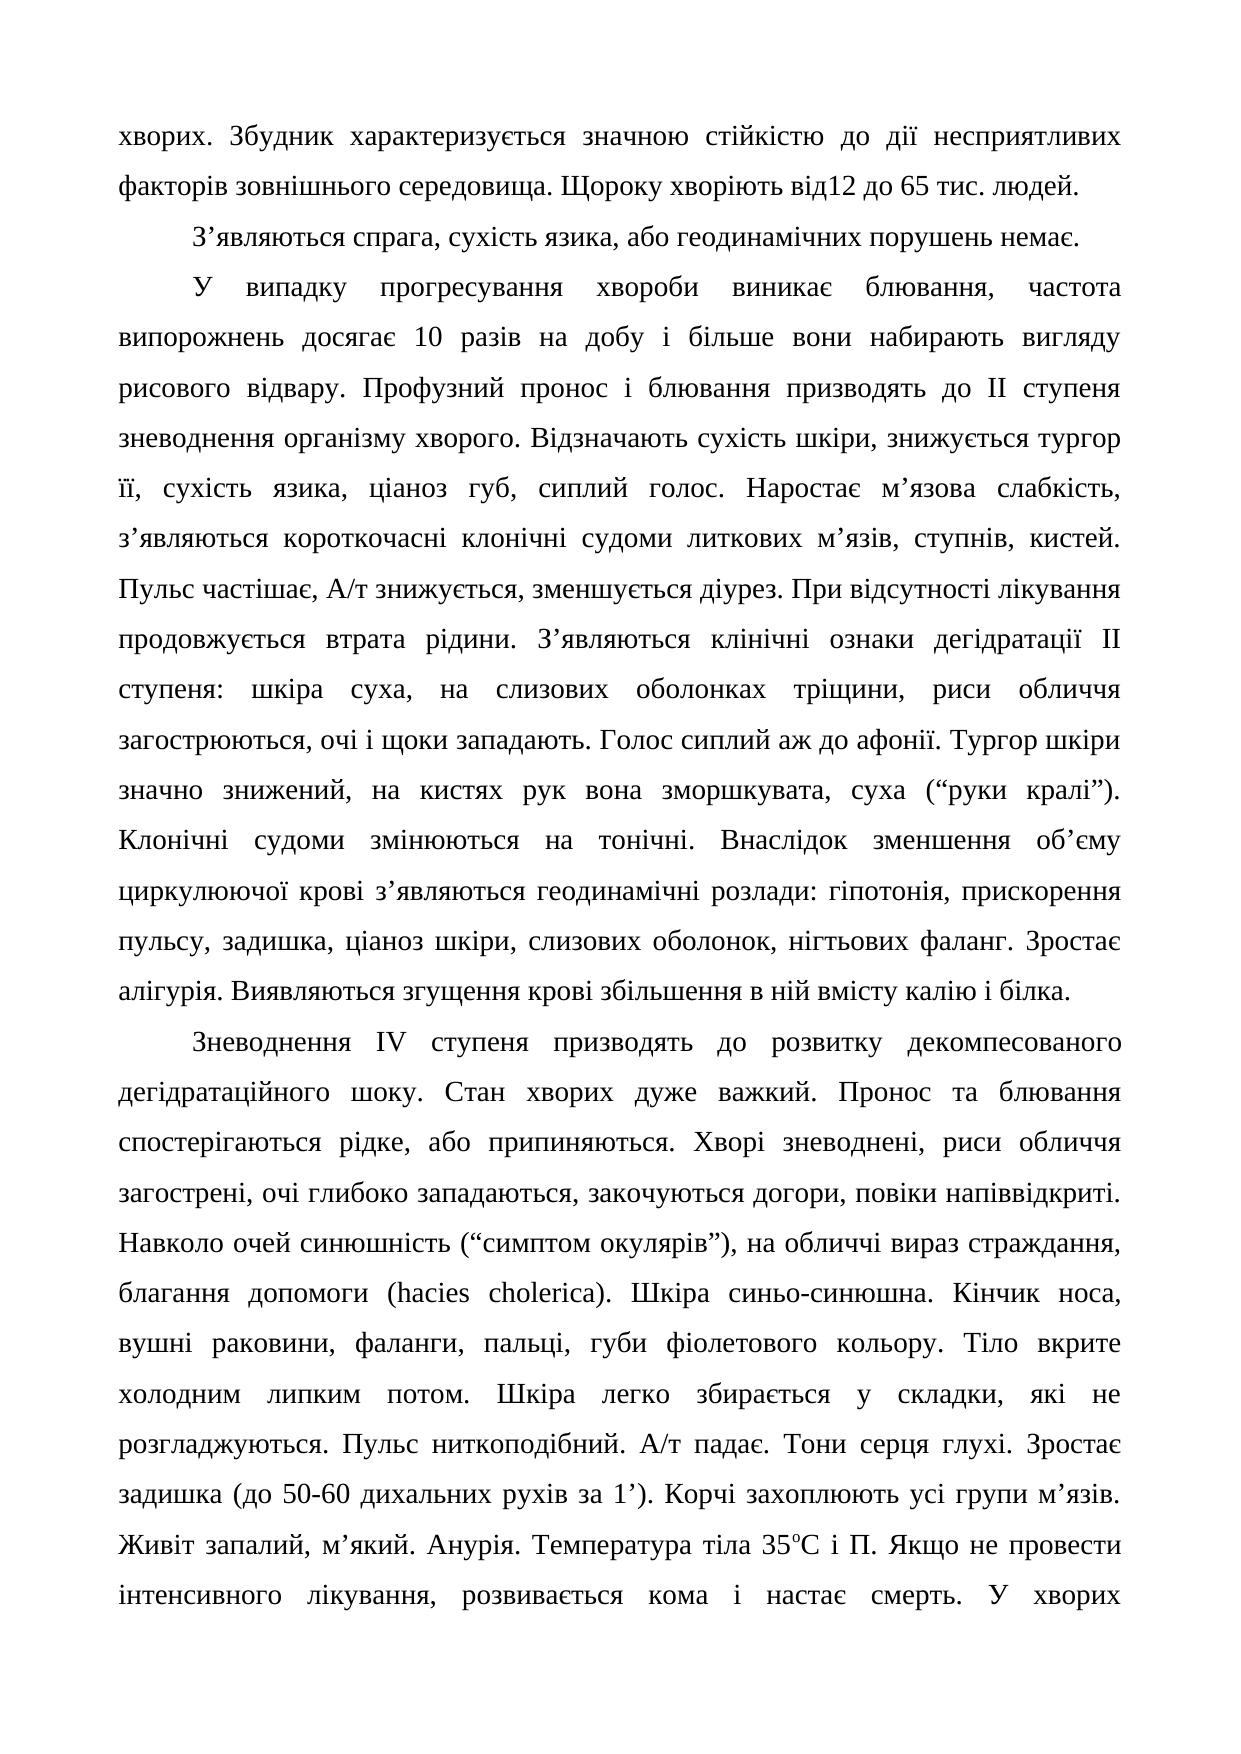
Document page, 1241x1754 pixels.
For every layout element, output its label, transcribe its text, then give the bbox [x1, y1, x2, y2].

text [118, 1024, 1122, 1611]
text З’являються спрага, сухість язика, або геодинамічних порушень немає. [118, 219, 1122, 252]
text У випадку прогресування хвороби виникає блювання, частота випорожнень досягає 10 разів на добу і більше вони набирають вигляду рисового відвару. Профузний пронос і блювання призводять до ІІ ступеня зневоднення організму хворого. Відзначають сухість шкіри, знижується тургор її, сухість язика, ціаноз губ, сиплий голос. Наростає м’язова слабкість, з’являються короткочасні клонічні судоми литкових м’язів, ступнів, кистей. Пульс частішає, А/т знижується, зменшується діурез. При відсутності лікування продовжується втрата рідини. З’являються клінічні ознаки дегідратації ІІ ступеня: шкіра суха, на слизових оболонках тріщини, риси обличчя загострюються, очі і щоки западають. Голос сиплий аж до афонії. Тургор шкіри значно знижений, на кистях рук вона зморшкувата, суха (“руки кралі”). Клонічні судоми змінюються на тонічні. Внаслідок зменшення об’єму циркулюючої крові з’являються геодинамічні розлади: гіпотонія, прискорення пульсу, задишка, ціаноз шкіри, слизових оболонок, нігтьових фаланг. Зростає алігурія. Виявляються згущення крові збільшення в ній вмісту калію і білка. [118, 269, 1122, 1007]
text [118, 118, 1122, 202]
